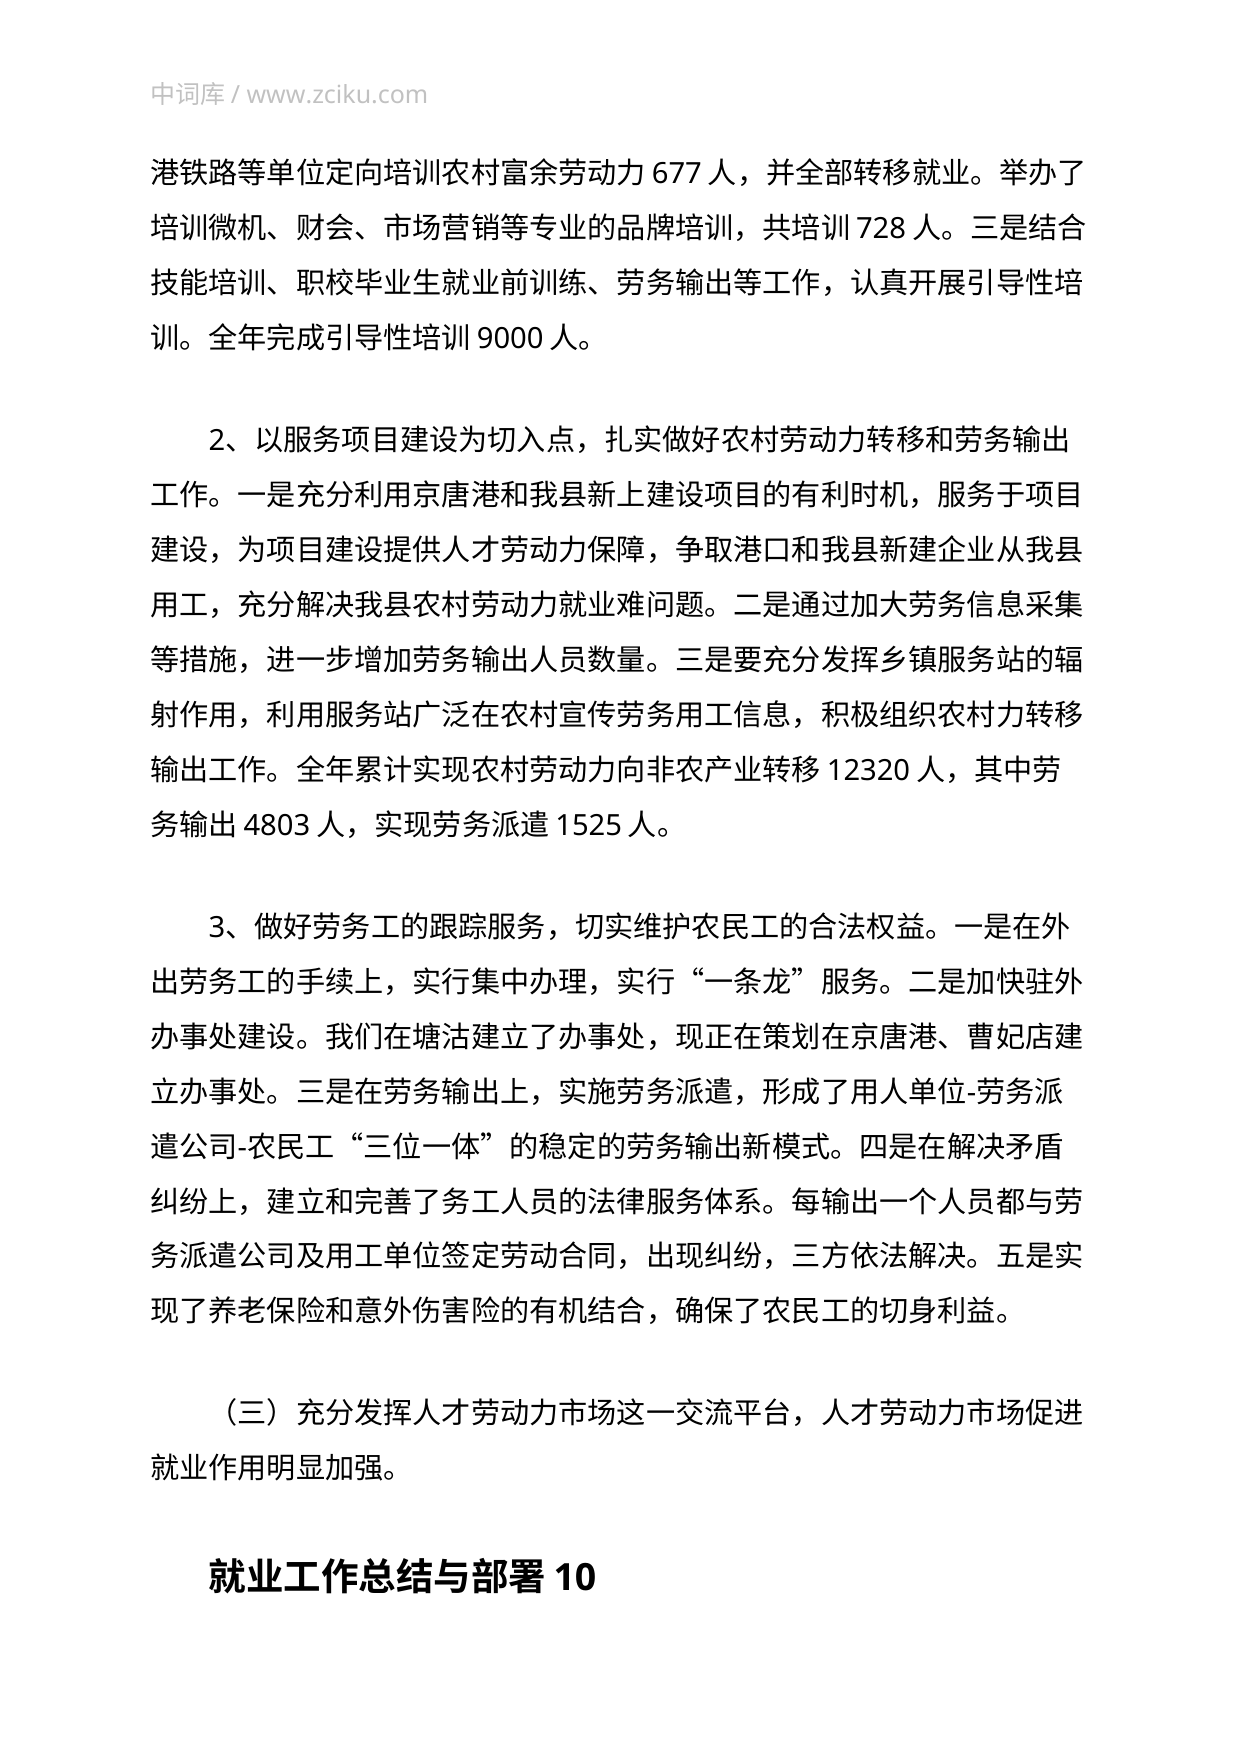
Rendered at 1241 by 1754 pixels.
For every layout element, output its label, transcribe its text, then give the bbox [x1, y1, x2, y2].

text 2、以服务项目建设为切入点，扎实做好农村劳动力转移和劳务输出工作。一是充分利用京唐港和我县新上建设项目的有利时机，服务于项目建设，为项目建设提供人才劳动力保障，争取港口和我县新建企业从我县用工，充分解决我县农村劳动力就业难问题。二是通过加大劳务信息采集等措施，进一步增加劳务输出人员数量。三是要充分发挥乡镇服务站的辐射作用，利用服务站广泛在农村宣传劳务用工信息，积极组织农村力转移输出工作。全年累计实现农村劳动力向非农产业转移12320人，其中劳务输出4803人，实现劳务派遣1525人。 [150, 417, 1090, 844]
text （三）充分发挥人才劳动力市场这一交流平台，人才劳动力市场促进就业作用明显加强。 [150, 1390, 1090, 1487]
text 3、做好劳务工的跟踪服务，切实维护农民工的合法权益。一是在外出劳务工的手续上，实行集中办理，实行“一条龙”服务。二是加快驻外办事处建设。我们在塘沽建立了办事处，现正在策划在京唐港、曹妃店建立办事处。三是在劳务输出上，实施劳务派遣，形成了用人单位-劳务派遣公司-农民工“三位一体”的稳定的劳务输出新模式。四是在解决矛盾纠纷上，建立和完善了务工人员的法律服务体系。每输出一个人员都与劳务派遣公司及用工单位签定劳动合同，出现纠纷，三方依法解决。五是实现了养老保险和意外伤害险的有机结合，确保了农民工的切身利益。 [150, 903, 1090, 1330]
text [150, 150, 1090, 357]
text 就业工作总结与部署10 [150, 1546, 1090, 1601]
